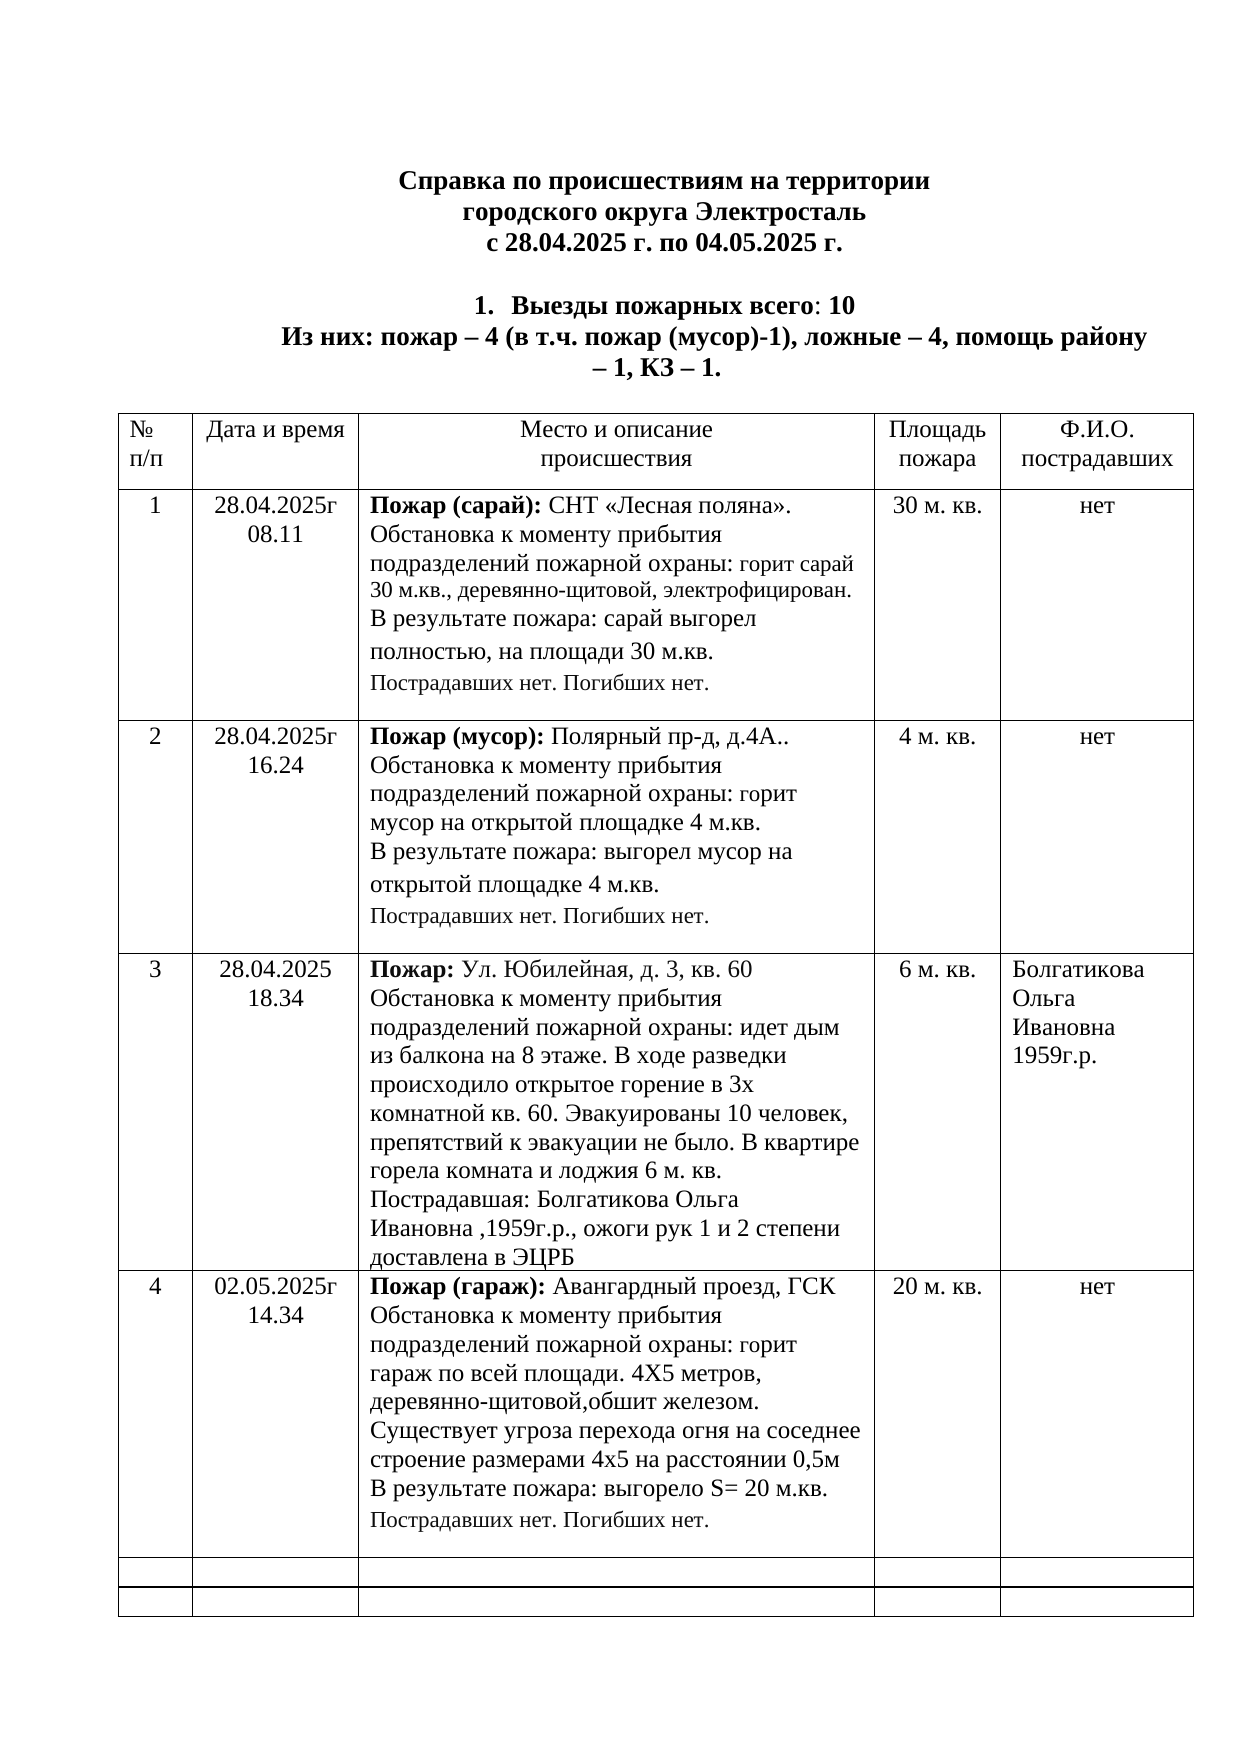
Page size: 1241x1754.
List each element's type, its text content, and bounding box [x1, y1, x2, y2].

table_cell нет [1001, 490, 1193, 720]
table_cell 28.04.2025г 16.24 [193, 721, 358, 953]
table_cell [119, 1558, 192, 1586]
table_cell 4 м. кв. [875, 721, 1000, 953]
table_cell Пожар (мусор): Полярный пр-д, д.4А.. Обстановка к моменту прибытия подразделений пожарной охраны: горит мусор на открытой площадке 4 м.кв. В результате пожара: выгорел мусор на открытой площадке 4 м.кв. Пострадавших нет. Погибших нет. [359, 721, 874, 953]
table_header Ф.И.О. пострадавших [1001, 414, 1193, 489]
text Справка по происшествиям на территории [177, 164, 1152, 195]
table_cell [1001, 1558, 1193, 1586]
table_cell Пожар (сарай): СНТ «Лесная поляна». Обстановка к моменту прибытия подразделений пожарной охраны: горит сарай 30 м.кв., деревянно-щитовой, электрофицирован. В результате пожара: сарай выгорел полностью, на площади 30 м.кв. Пострадавших нет. Погибших нет. [359, 490, 874, 720]
table_cell 30 м. кв. [875, 490, 1000, 720]
list Выезды пожарных всего: 10 [177, 289, 1152, 320]
table_cell 02.05.2025г 14.34 [193, 1271, 358, 1557]
table_cell 3 [119, 954, 192, 1270]
table_cell [1001, 1588, 1193, 1616]
table_cell [875, 1588, 1000, 1616]
text с 28.04.2025 г. по 04.05.2025 г. [177, 226, 1152, 258]
table_cell 28.04.2025 18.34 [193, 954, 358, 1270]
table_cell Пожар (гараж): Авангардный проезд, ГСК Обстановка к моменту прибытия подразделений пожарной охраны: горит гараж по всей площади. 4Х5 метров, деревянно-щитовой,обшит железом. Существует угроза перехода огня на соседнее строение размерами 4х5 на расстоянии 0,5м В результате пожара: выгорело S= 20 м.кв. Пострадавших нет. Погибших нет. [359, 1271, 874, 1557]
table_cell [359, 1558, 874, 1586]
text городского округа Электросталь [177, 195, 1152, 226]
table_cell [193, 1558, 358, 1586]
table_header Площадь пожара [875, 414, 1000, 489]
table_cell нет [1001, 1271, 1193, 1557]
table_cell 4 [119, 1271, 192, 1557]
table_header Дата и время [193, 414, 358, 489]
table_cell [875, 1558, 1000, 1586]
table_cell [193, 1588, 358, 1616]
table_cell [119, 1588, 192, 1616]
table_cell 1 [119, 490, 192, 720]
table_cell 28.04.2025г 08.11 [193, 490, 358, 720]
table_header № п/п [119, 414, 192, 489]
table_cell 6 м. кв. [875, 954, 1000, 1270]
table_cell 2 [119, 721, 192, 953]
table_header Место и описание происшествия [359, 414, 874, 489]
text Из них: пожар – 4 (в т.ч. пожар (мусор)-1), ложные – 4, помощь району – 1, КЗ – 1. [162, 320, 1152, 382]
table_cell [359, 1588, 874, 1616]
table_cell Пожар: Ул. Юбилейная, д. 3, кв. 60 Обстановка к моменту прибытия подразделений пожарной охраны: идет дым из балкона на 8 этаже. В ходе разведки происходило открытое горение в 3х комнатной кв. 60. Эвакуированы 10 человек, препятствий к эвакуации не было. В квартире горела комната и лоджия 6 м. кв. Пострадавшая: Болгатикова Ольга Ивановна ,1959г.р., ожоги рук 1 и 2 степени доставлена в ЭЦРБ [359, 954, 874, 1270]
table_cell нет [1001, 721, 1193, 953]
table_cell 20 м. кв. [875, 1271, 1000, 1557]
table_cell Болгатикова Ольга Ивановна 1959г.р. [1001, 954, 1193, 1270]
